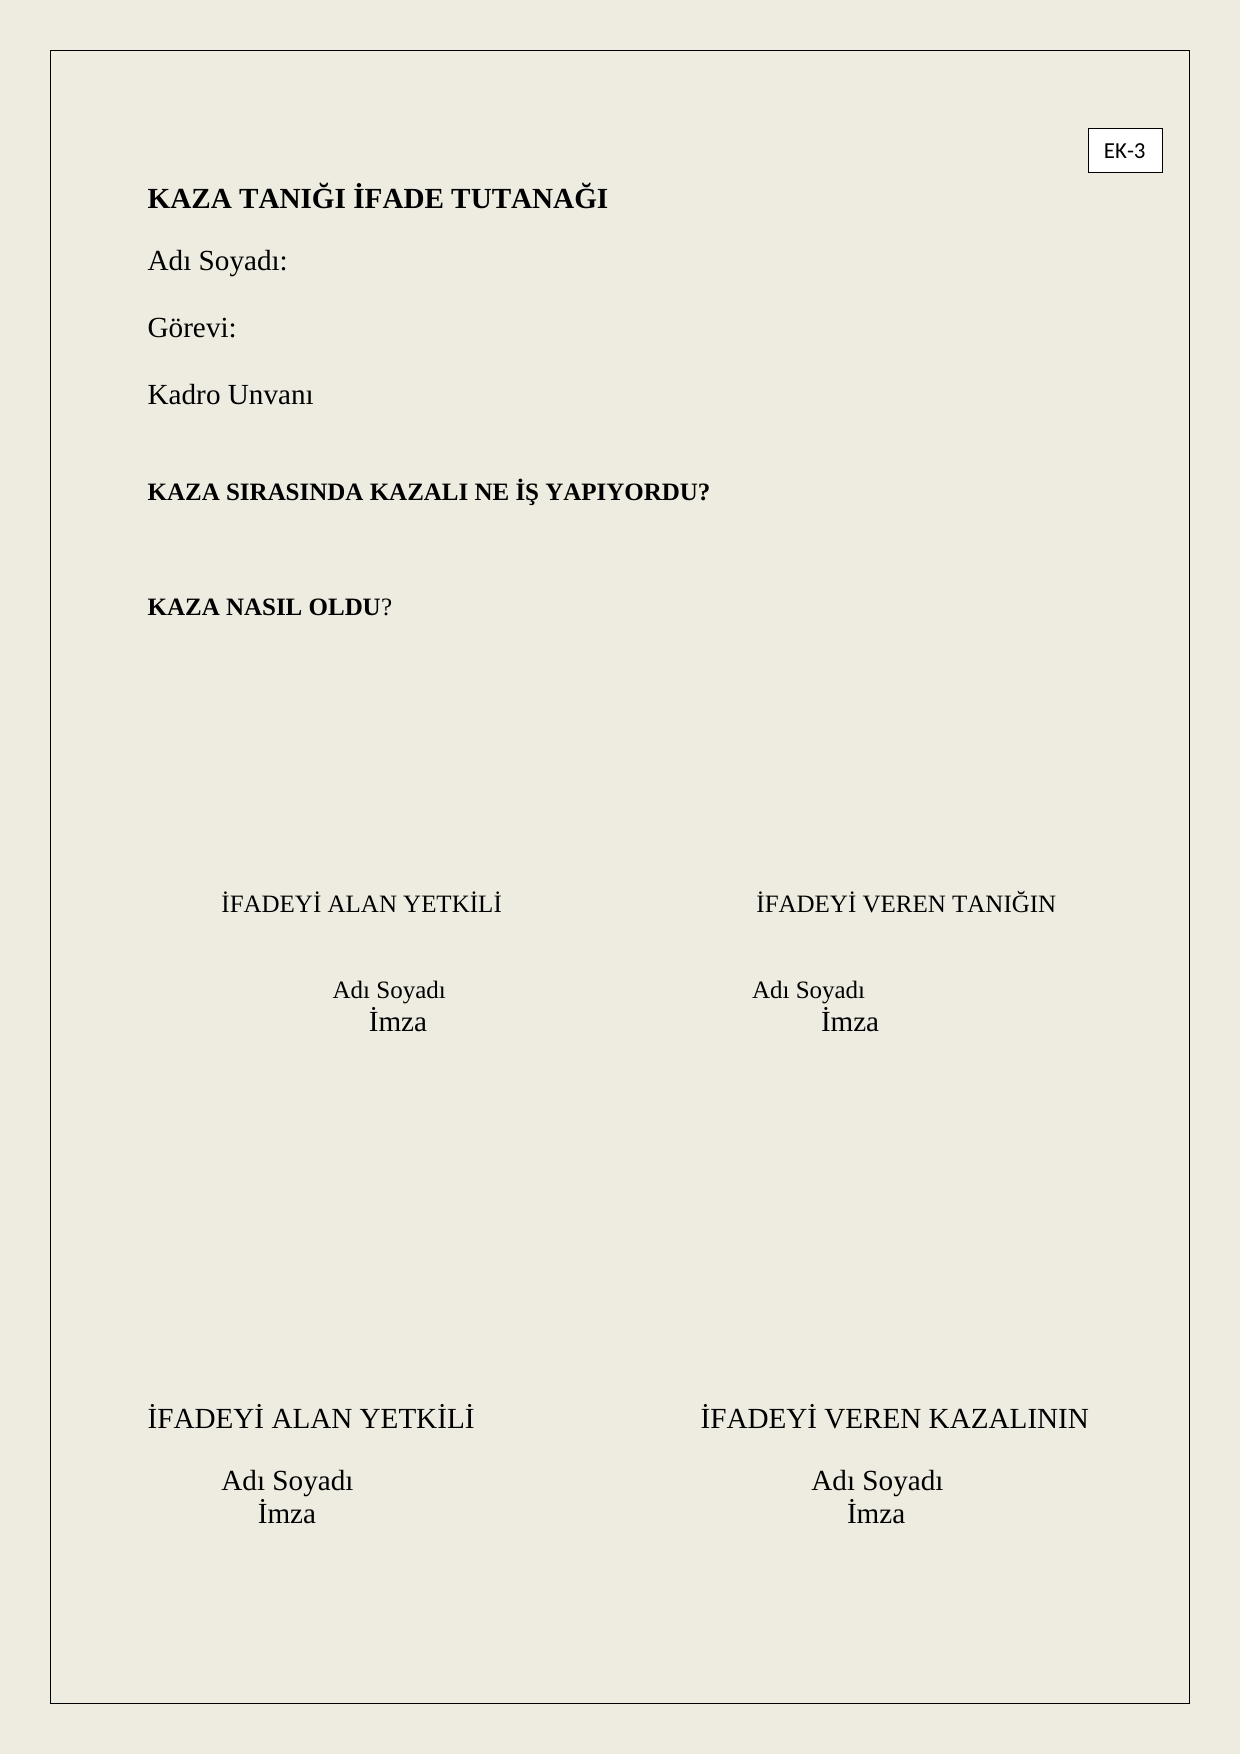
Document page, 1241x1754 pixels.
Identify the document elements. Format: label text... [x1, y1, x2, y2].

text KAZA SIRASINDA KAZALI NE İŞ YAPIYORDU? [147, 477, 1093, 506]
text KAZA TANIĞI İFADE TUTANAĞI [147, 181, 1093, 214]
text Adı Soyadı Adı Soyadı [147, 975, 1093, 1004]
text İmza İmza [147, 1004, 1093, 1037]
text KAZA NASIL OLDU? [147, 592, 1093, 621]
text Adı Soyadı Adı Soyadı [147, 1463, 1093, 1497]
text Kadro Unvanı [147, 377, 1093, 410]
text İFADEYİ ALAN YETKİLİ İFADEYİ VEREN TANIĞIN [147, 889, 1093, 918]
text İFADEYİ ALAN YETKİLİ İFADEYİ VEREN KAZALININ [147, 1401, 1093, 1435]
text Adı Soyadı: [147, 243, 1093, 276]
text İmza İmza [147, 1497, 1093, 1530]
text Görevi: [147, 310, 1093, 343]
